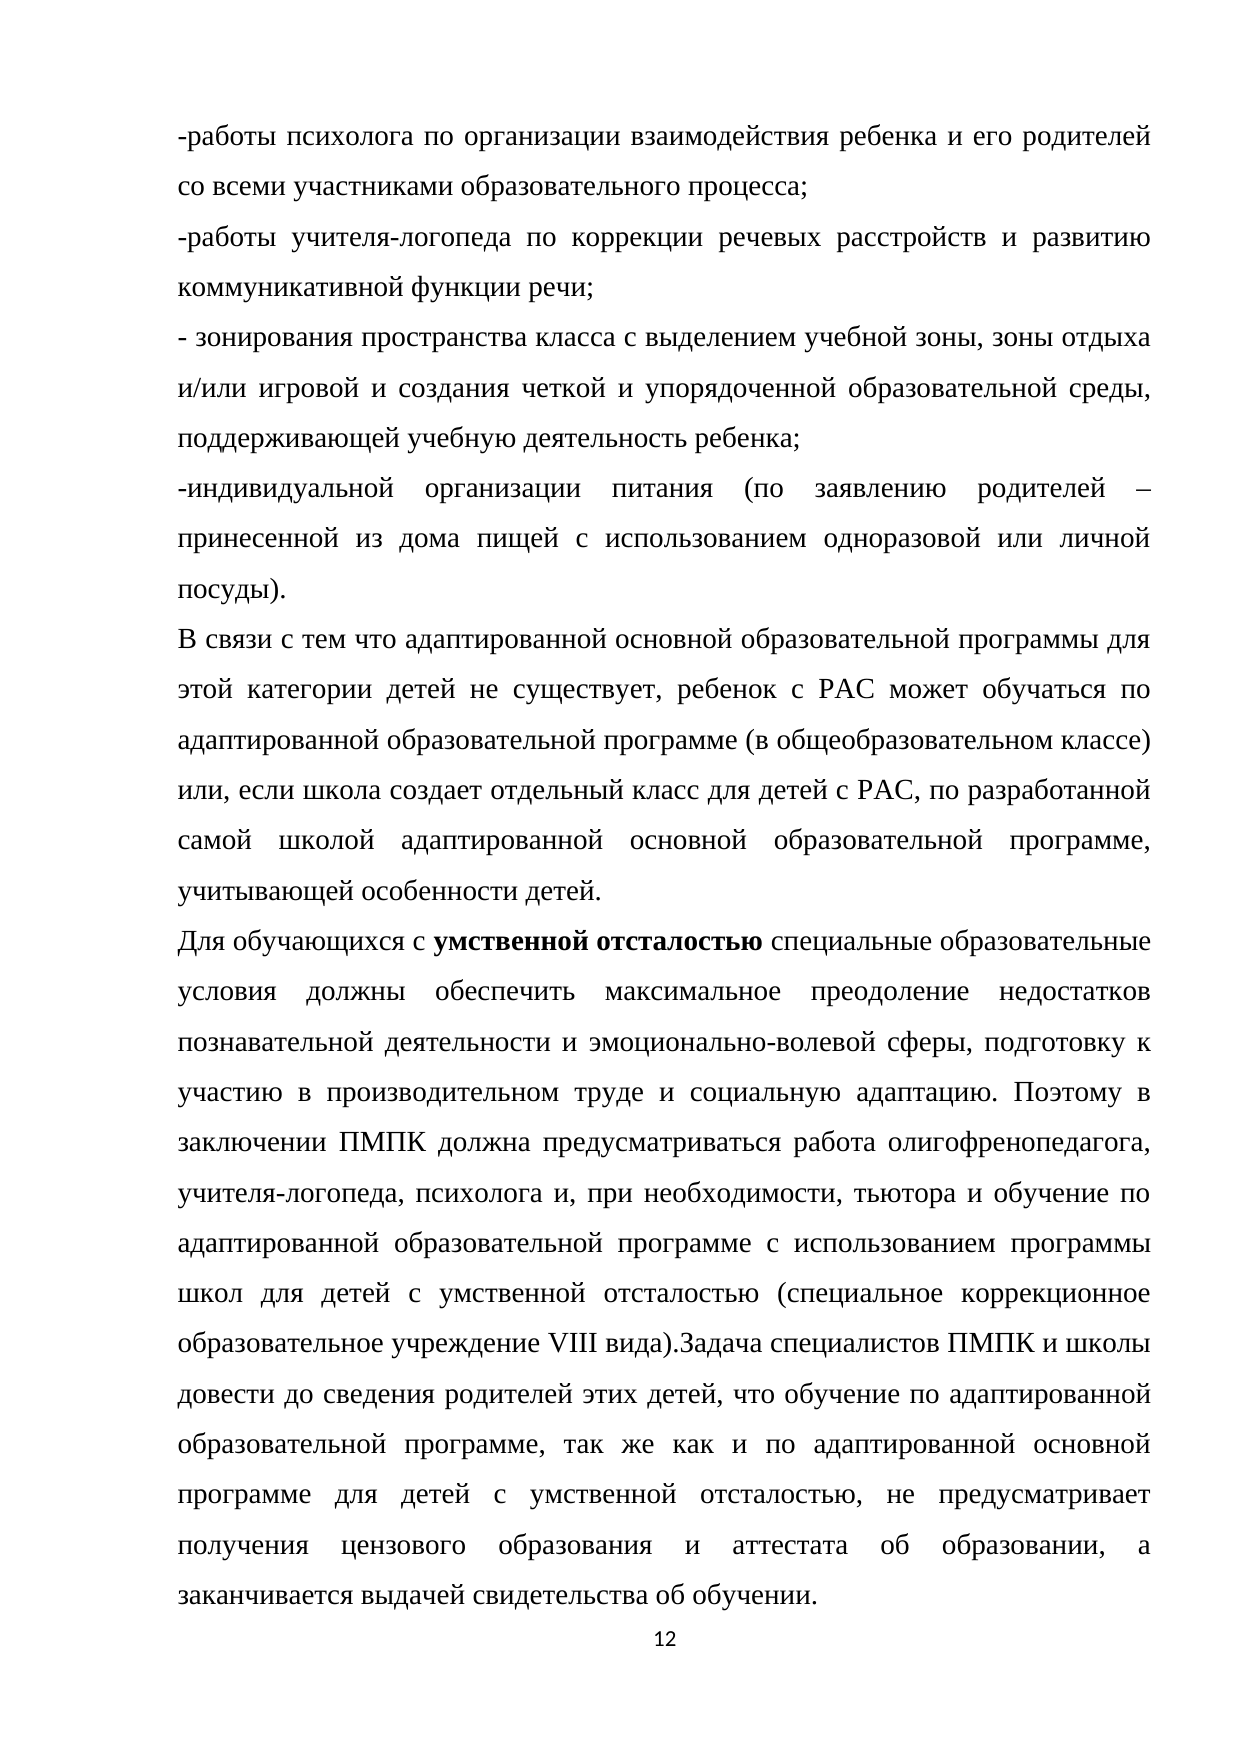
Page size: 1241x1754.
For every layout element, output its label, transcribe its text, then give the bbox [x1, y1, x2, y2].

text -работы учителя-логопеда по коррекции речевых расстройств и развитию коммуникативной функции речи; [177, 219, 1152, 303]
text Для обучающихся с умственной отсталостью специальные образовательные условия должны обеспечить максимальное преодоление недостатков познавательной деятельности и эмоционально-волевой сферы, подготовку к участию в производительном труде и социальную адаптацию. Поэтому в заключении ПМПК должна предусматриваться работа олигофренопедагога, учителя-логопеда, психолога и, при необходимости, тьютора и обучение по адаптированной образовательной программе с использованием программы школ для детей с умственной отсталостью (специальное коррекционное образовательное учреждение VIII вида).Задача специалистов ПМПК и школы довести до сведения родителей этих детей, что обучение по адаптированной образовательной программе, так же как и по адаптированной основной программе для детей с умственной отсталостью, не предусматривает получения цензового образования и аттестата об образовании, а заканчивается выдачей свидетельства об обучении. [177, 923, 1152, 1611]
text -индивидуальной организации питания (по заявлению родителей – принесенной из дома пищей с использованием одноразовой или личной посуды). [177, 470, 1152, 604]
text В связи с тем что адаптированной основной образовательной программы для этой категории детей не существует, ребенок с РАС может обучаться по адаптированной образовательной программе (в общеобразовательном классе) или, если школа создает отдельный класс для детей с РАС, по разработанной самой школой адаптированной основной образовательной программе, учитывающей особенности детей. [177, 621, 1152, 906]
text - зонирования пространства класса с выделением учебной зоны, зоны отдыха и/или игровой и создания четкой и упорядоченной образовательной среды, поддерживающей учебную деятельность ребенка; [177, 319, 1152, 453]
text -работы психолога по организации взаимодействия ребенка и его родителей со всеми участниками образовательного процесса; [177, 118, 1152, 202]
